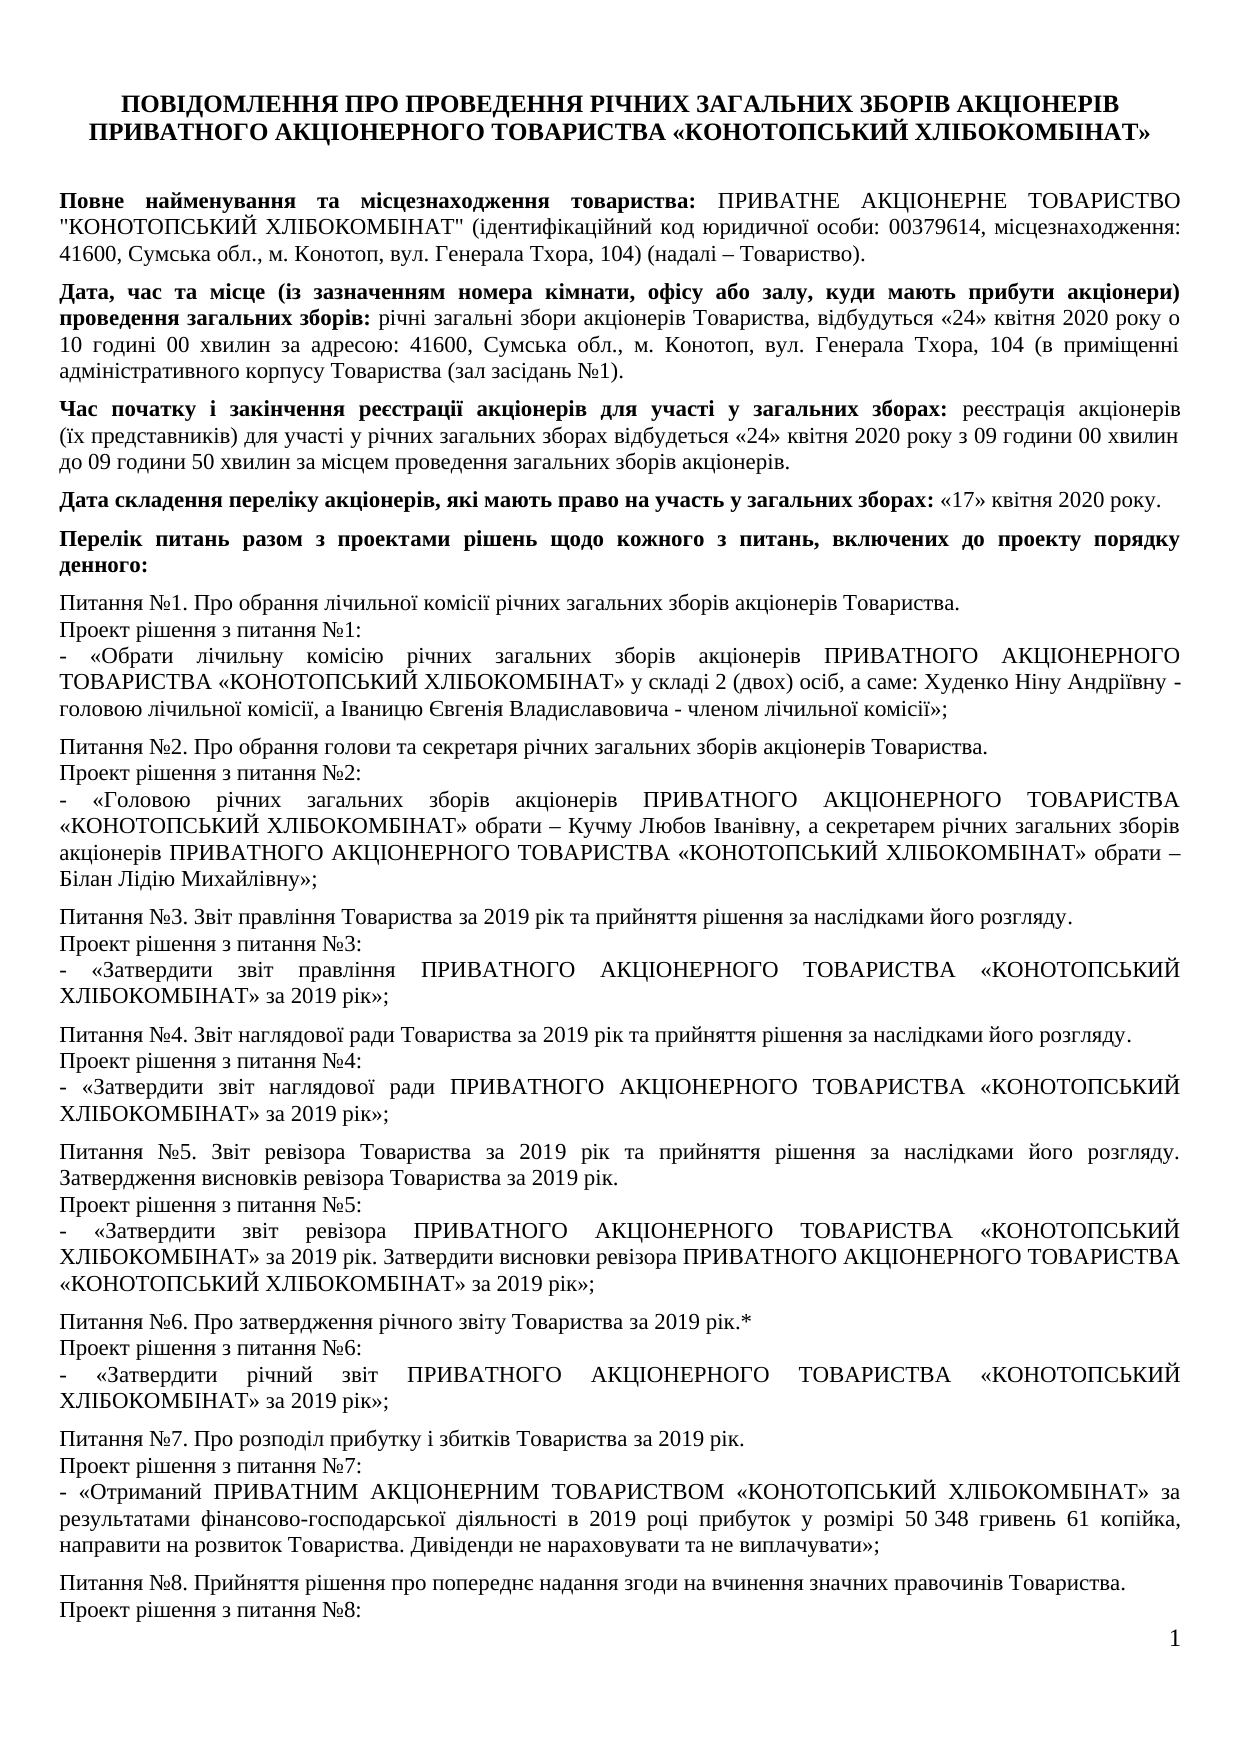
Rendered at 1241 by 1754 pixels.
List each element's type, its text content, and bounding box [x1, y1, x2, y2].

text Питання №4. Звіт наглядової ради Товариства за 2019 рік та прийняття рішення за наслідками його розгляду. [59, 1021, 1181, 1047]
text Повне найменування та місцезнаходження товариства: ПРИВАТНЕ АКЦІОНЕРНЕ ТОВАРИСТВО "КОНОТОПСЬКИЙ ХЛІБОКОМБІНАТ" (ідентифікаційний код юридичної особи: 00379614, місцезнаходження: 41600, Сумська обл., м. Конотоп, вул. Генерала Тхора, 104) (надалі – Товариство). [59, 187, 1181, 266]
text - «Затвердити річний звіт ПРИВАТНОГО АКЦІОНЕРНОГО ТОВАРИСТВА «КОНОТОПСЬКИЙ ХЛІБОКОМБІНАТ» за 2019 рік»; [59, 1361, 1181, 1413]
text Проект рішення з питання №2: [59, 759, 1181, 786]
text - «Затвердити звіт наглядової ради ПРИВАТНОГО АКЦІОНЕРНОГО ТОВАРИСТВА «КОНОТОПСЬКИЙ ХЛІБОКОМБІНАТ» за 2019 рік»; [59, 1073, 1181, 1126]
text ПОВІДОМЛЕННЯ ПРО ПРОВЕДЕННЯ РІЧНИХ ЗАГАЛЬНИХ ЗБОРІВ АКЦІОНЕРІВ ПРИВАТНОГО АКЦІОНЕРНОГО ТОВАРИСТВА «КОНОТОПСЬКИЙ ХЛІБОКОМБІНАТ» [59, 89, 1181, 146]
text Проект рішення з питання №7: [59, 1452, 1181, 1478]
text Проект рішення з питання №8: [59, 1596, 1181, 1622]
text Питання №7. Про розподіл прибутку і збитків Товариства за 2019 рік. [59, 1426, 1181, 1452]
text Проект рішення з питання №5: [59, 1191, 1181, 1217]
text Дата складення переліку акціонерів, які мають право на участь у загальних зборах: «17» квітня 2020 року. [59, 486, 1181, 513]
text Час початку і закінчення реєстрації акціонерів для участі у загальних зборах: реєстрація акціонерів (їх представників) для участі у річних загальних зборах відбудеться «24» квітня 2020 року з 09 години 00 хвилин до 09 години 50 хвилин за місцем проведення загальних зборів акціонерів. [59, 395, 1181, 474]
text Проект рішення з питання №6: [59, 1334, 1181, 1361]
text - «Обрати лічильну комісію річних загальних зборів акціонерів ПРИВАТНОГО АКЦІОНЕРНОГО ТОВАРИСТВА «КОНОТОПСЬКИЙ ХЛІБОКОМБІНАТ» у складі 2 (двох) осіб, а саме: Худенко Ніну Андріївну - головою лічильної комісії, а Іваницю Євгенія Владиславовича - членом лічильної комісії»; [59, 642, 1181, 721]
text Питання №8. Прийняття рішення про попереднє надання згоди на вчинення значних правочинів Товариства. [59, 1569, 1181, 1596]
text - «Отриманий ПРИВАТНИМ АКЦІОНЕРНИМ ТОВАРИСТВОМ «КОНОТОПСЬКИЙ ХЛІБОКОМБІНАТ» за результатами фінансово-господарської діяльності в 2019 році прибуток у розмірі 50 348 гривень 61 копійка, направити на розвиток Товариства. Дивіденди не нараховувати та не виплачувати»; [59, 1478, 1181, 1557]
text - «Затвердити звіт ревізора ПРИВАТНОГО АКЦІОНЕРНОГО ТОВАРИСТВА «КОНОТОПСЬКИЙ ХЛІБОКОМБІНАТ» за 2019 рік. Затвердити висновки ревізора ПРИВАТНОГО АКЦІОНЕРНОГО ТОВАРИСТВА «КОНОТОПСЬКИЙ ХЛІБОКОМБІНАТ» за 2019 рік»; [59, 1217, 1181, 1296]
text Перелік питань разом з проектами рішень щодо кожного з питань, включених до проекту порядку денного: [59, 525, 1181, 577]
text Дата, час та місце (із зазначенням номера кімнати, офісу або залу, куди мають прибути акціонери) проведення загальних зборів: річні загальні збори акціонерів Товариства, відбудуться «24» квітня 2020 року о 10 годині 00 хвилин за адресою: 41600, Сумська обл., м. Конотоп, вул. Генерала Тхора, 104 (в приміщенні адміністративного корпусу Товариства (зал засідань №1). [59, 278, 1181, 383]
text - «Затвердити звіт правління ПРИВАТНОГО АКЦІОНЕРНОГО ТОВАРИСТВА «КОНОТОПСЬКИЙ ХЛІБОКОМБІНАТ» за 2019 рік»; [59, 956, 1181, 1009]
text Питання №3. Звіт правління Товариства за 2019 рік та прийняття рішення за наслідками його розгляду. [59, 903, 1181, 929]
text Проект рішення з питання №1: [59, 616, 1181, 642]
text Питання №1. Про обрання лічильної комісії річних загальних зборів акціонерів Товариства. [59, 589, 1181, 616]
text Питання №2. Про обрання голови та секретаря річних загальних зборів акціонерів Товариства. [59, 733, 1181, 759]
text - «Головою річних загальних зборів акціонерів ПРИВАТНОГО АКЦІОНЕРНОГО ТОВАРИСТВА «КОНОТОПСЬКИЙ ХЛІБОКОМБІНАТ» обрати – Кучму Любов Іванівну, а секретарем річних загальних зборів акціонерів ПРИВАТНОГО АКЦІОНЕРНОГО ТОВАРИСТВА «КОНОТОПСЬКИЙ ХЛІБОКОМБІНАТ» обрати – Білан Лідію Михайлівну»; [59, 786, 1181, 891]
text Питання №6. Про затвердження річного звіту Товариства за 2019 рік.* [59, 1308, 1181, 1334]
text Проект рішення з питання №3: [59, 929, 1181, 956]
text Проект рішення з питання №4: [59, 1047, 1181, 1073]
text Питання №5. Звіт ревізора Товариства за 2019 рік та прийняття рішення за наслідками його розгляду. Затвердження висновків ревізора Товариства за 2019 рік. [59, 1138, 1181, 1191]
